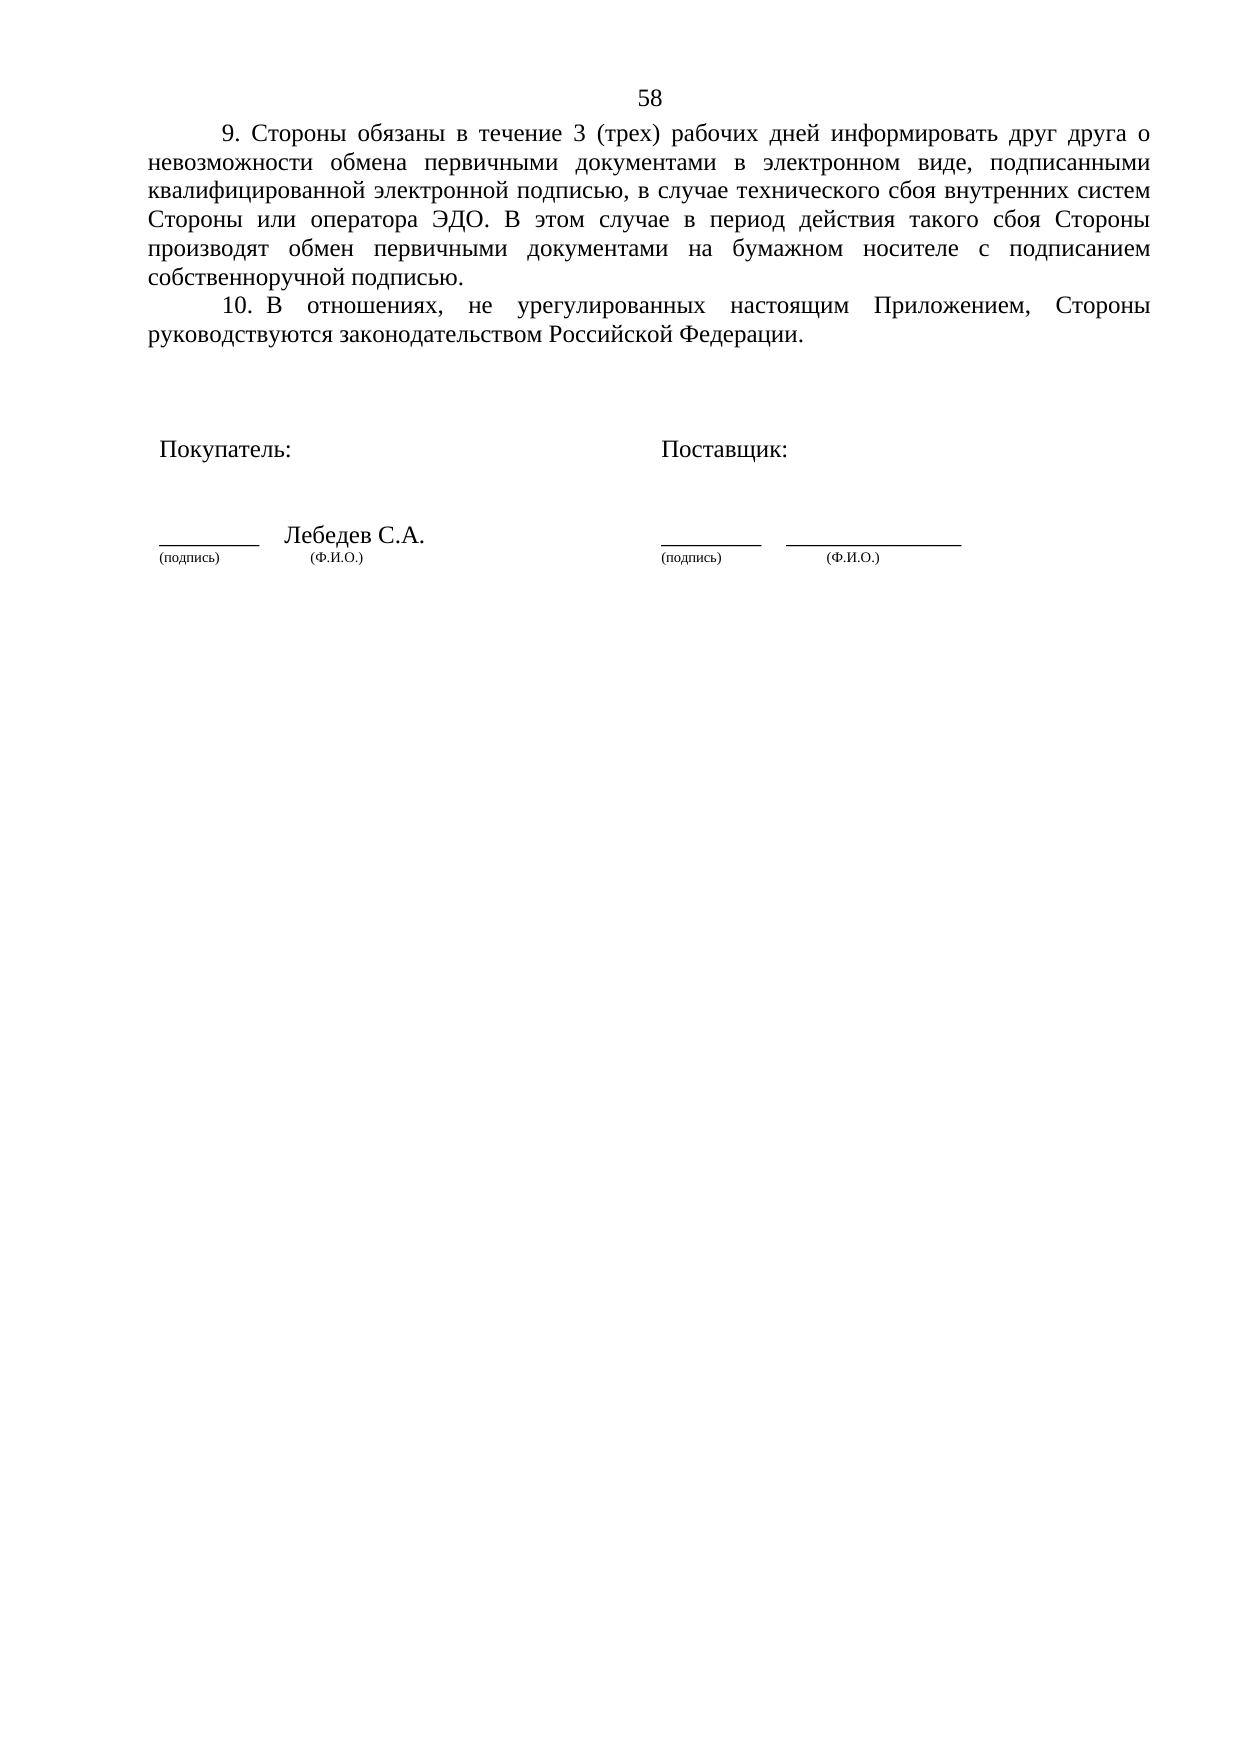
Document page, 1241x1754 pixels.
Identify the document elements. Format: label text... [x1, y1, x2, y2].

list Стороны обязаны в течение 3 (трех) рабочих дней информировать друг друга о невозможности обмена первичными документами в электронном виде, подписанными квалифицированной электронной подписью, в случае технического сбоя внутренних систем Стороны или оператора ЭДО. В этом случае в период действия такого сбоя Стороны производят обмен первичными документами на бумажном носителе с подписанием собственноручной подписью. [148, 118, 1152, 291]
list В отношениях, не урегулированных настоящим Приложением, Стороны руководствуются законодательством Российской Федерации. [148, 291, 1152, 348]
table_header Поставщик: ________ ______________ (подпись) (Ф.И.О.) [650, 434, 1091, 578]
table_header Покупатель: ________ Лебедев С.А. (подпись) (Ф.И.О.) [148, 434, 650, 578]
